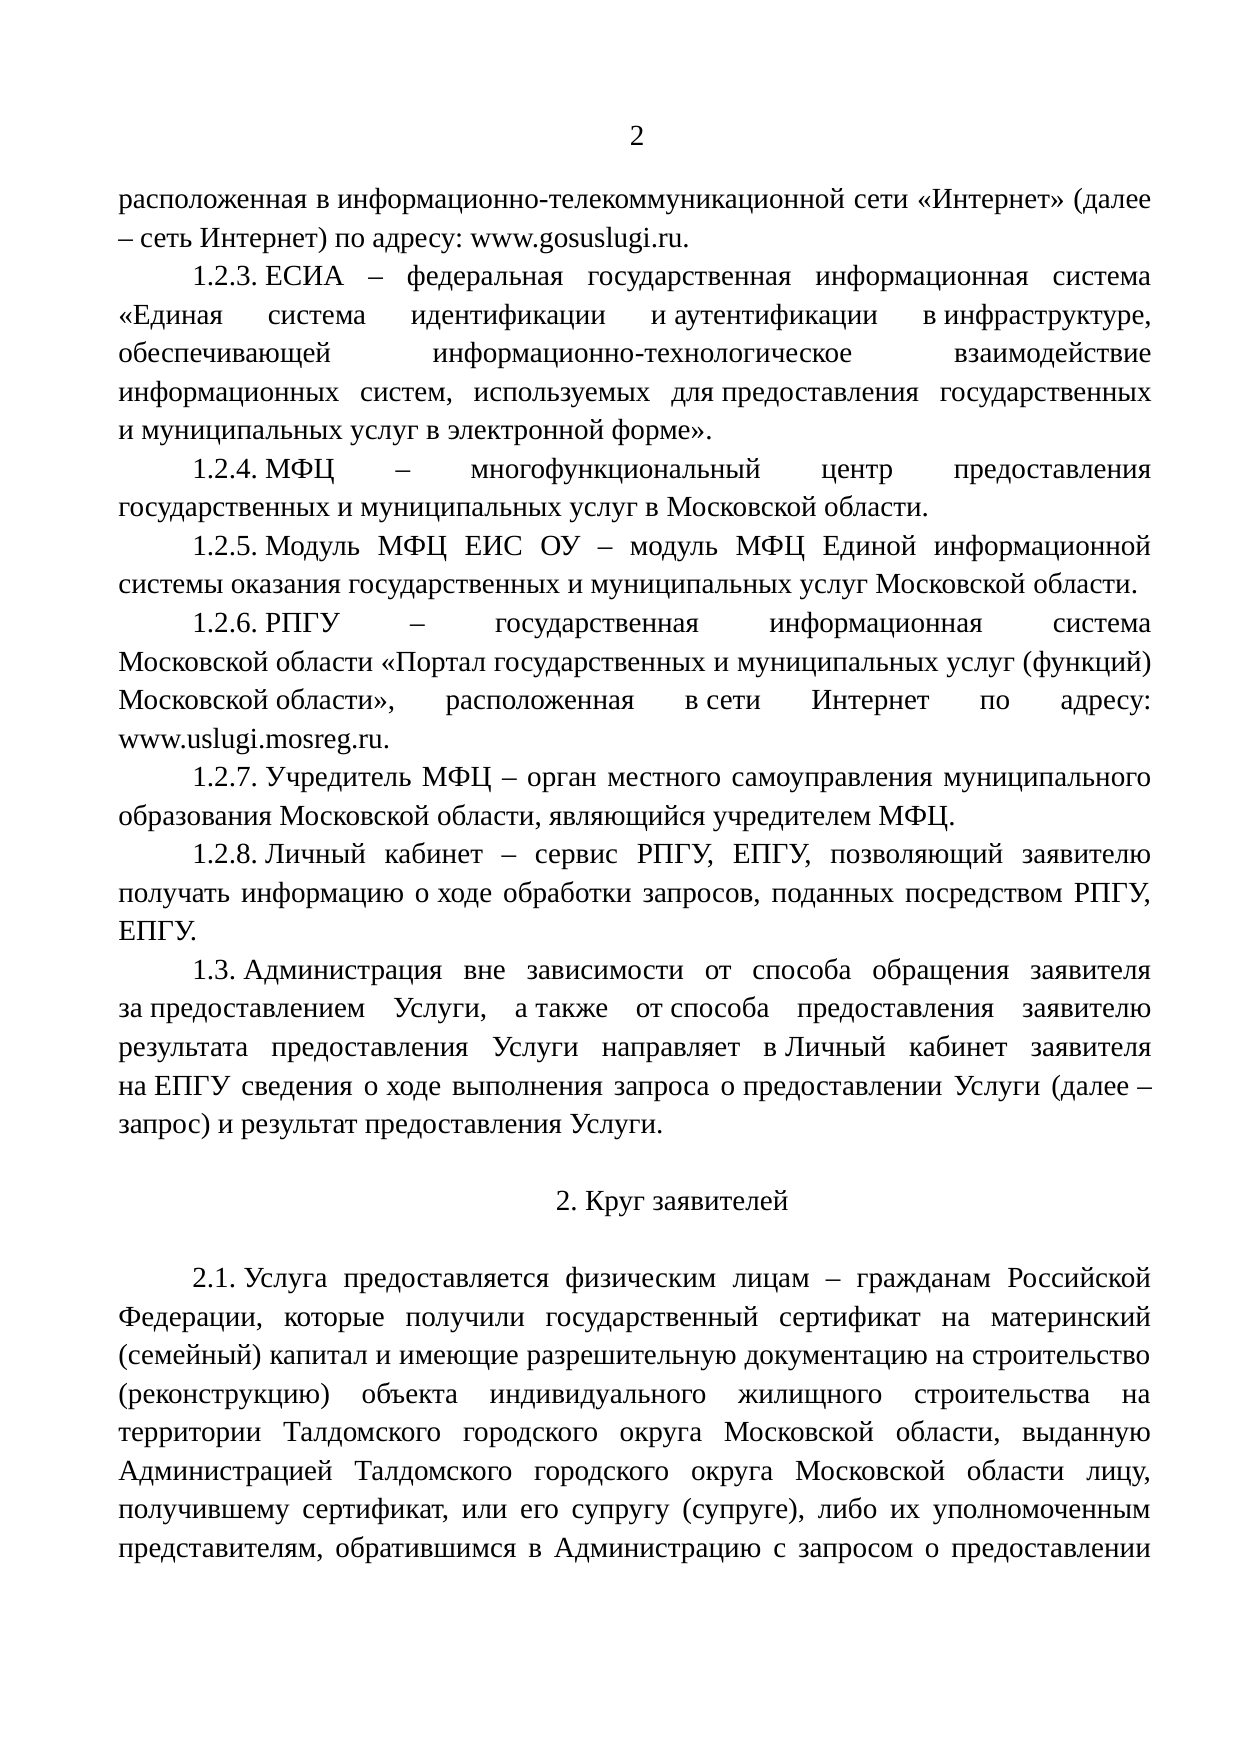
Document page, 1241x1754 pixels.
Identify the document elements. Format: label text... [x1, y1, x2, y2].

text 1.2.5. Модуль МФЦ ЕИС ОУ – модуль МФЦ Единой информационной системы оказания государственных и муниципальных услуг Московской области. [118, 528, 1152, 600]
text 1.3. Администрация вне зависимости от способа обращения заявителя за предоставлением Услуги, а также от способа предоставления заявителю результата предоставления Услуги направляет в Личный кабинет заявителя на ЕПГУ сведения о ходе выполнения запроса о предоставлении Услуги (далее –запрос) и результат предоставления Услуги. [118, 952, 1152, 1140]
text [118, 1260, 1152, 1564]
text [118, 181, 1152, 253]
text 1.2.3. ЕСИА – федеральная государственная информационная система «Единая система идентификации и аутентификации в инфраструктуре, обеспечивающей информационно⁠-⁠технологическое взаимодействие информационных систем, используемых для предоставления государственных и муниципальных услуг в электронной форме». [118, 258, 1152, 446]
subtitle 2. Круг заявителей [118, 1183, 1152, 1217]
text 1.2.4. МФЦ – многофункциональный центр предоставления государственных и муниципальных услуг в Московской области. [118, 451, 1152, 523]
text 1.2.6. РПГУ – государственная информационная система Московской области «Портал государственных и муниципальных услуг (функций) Московской области», расположенная в сети Интернет по адресу: www.uslugi.mosreg.ru. [118, 605, 1152, 754]
text 1.2.8. Личный кабинет – сервис РПГУ, ЕПГУ, позволяющий заявителю получать информацию о ходе обработки запросов, поданных посредством РПГУ, ЕПГУ. [118, 836, 1152, 947]
text 1.2.7. Учредитель МФЦ – орган местного самоуправления муниципального образования Московской области, являющийся учредителем МФЦ. [118, 759, 1152, 831]
